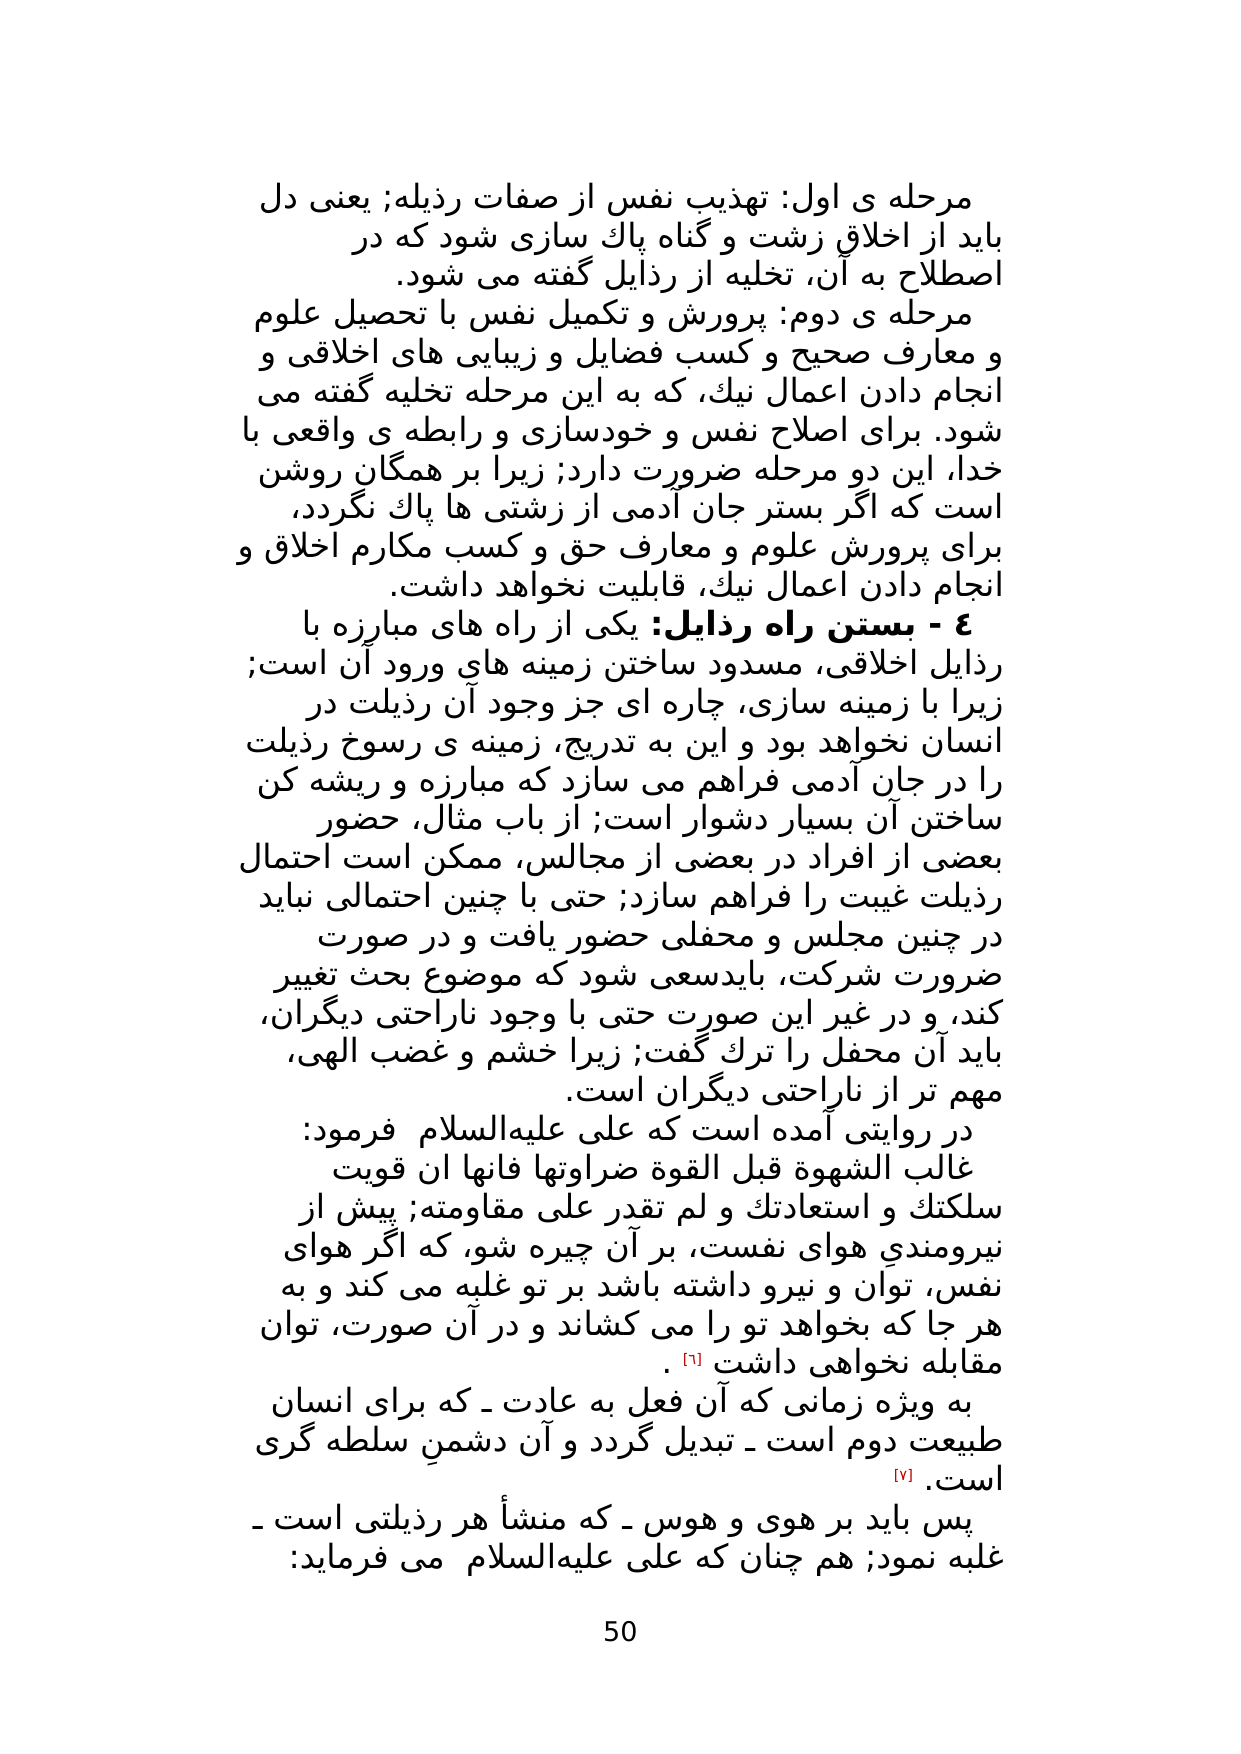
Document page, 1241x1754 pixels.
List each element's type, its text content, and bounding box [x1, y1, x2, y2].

text مرحله ى اول: تهذيب نفس از صفات رذيله; يعنى دل بايد از اخلاق زشت و گناه پاك سازى شود كه در اصطلاح به آن، تخليه از رذايل گفته مى شود. [236, 177, 1004, 294]
text پس بايد بر هوى و هوس ـ كه منشأ هر رذيلتى است ـ غلبه نمود; هم چنان كه على عليه‌السلام مى فرمايد: [236, 1498, 1004, 1576]
text غالب الشهوة قبل القوة ضراوتها فانها ان قويت سلكتك و استعادتك و لم تقدر على مقاومته; پيش از نيرومندىِ هواى نفست، بر آن چيره شو، كه اگر هواى نفس، توان و نيرو داشته باشد بر تو غلبه مى كند و به هر جا كه بخواهد تو را مى كشاند و در آن صورت، توان مقابله نخواهى داشت [٦] . [236, 1148, 1004, 1382]
text در روايتى آمده است كه على عليه‌السلام فرمود: [236, 1110, 1004, 1148]
text مرحله ى دوم: پرورش و تكميل نفس با تحصيل علوم و معارف صحيح و كسب فضايل و زيبايى هاى اخلاقى و انجام دادن اعمال نيك، كه به اين مرحله تخليه گفته مى شود. براى اصلاح نفس و خودسازى و رابطه ى واقعى با خدا، اين دو مرحله ضرورت دارد; زيرا بر همگان روشن است كه اگر بستر جان آدمى از زشتى ها پاك نگردد، براى پرورش علوم و معارف حق و كسب مكارم اخلاق و انجام دادن اعمال نيك، قابليت نخواهد داشت. [236, 294, 1004, 604]
text به ويژه زمانى كه آن فعل به عادت ـ كه براى انسان طبيعت دوم است ـ تبديل گردد و آن دشمنِ سلطه گرى است. [٧] [236, 1382, 1004, 1498]
text ٤ - بستن راه رذايل: يكى از راه هاى مبارزه با رذايل اخلاقى، مسدود ساختن زمينه هاى ورود آن است; زيرا با زمينه سازى، چاره اى جز وجود آن رذيلت در انسان نخواهد بود و اين به تدريج، زمينه ى رسوخ رذيلت را در جان آدمى فراهم مى سازد كه مبارزه و ريشه كن ساختن آن بسيار دشوار است; از باب مثال، حضور بعضى از افراد در بعضى از مجالس، ممكن است احتمال رذيلت غيبت را فراهم سازد; حتى با چنين احتمالى نبايد در چنين مجلس و محفلى حضور يافت و در صورت ضرورت شركت، بايدسعى شود كه موضوع بحث تغيير كند، و در غير اين صورت حتى با وجود ناراحتى ديگران، بايد آن محفل را ترك گفت; زيرا خشم و غضب الهى، مهم تر از ناراحتى ديگران است. [236, 604, 1004, 1110]
